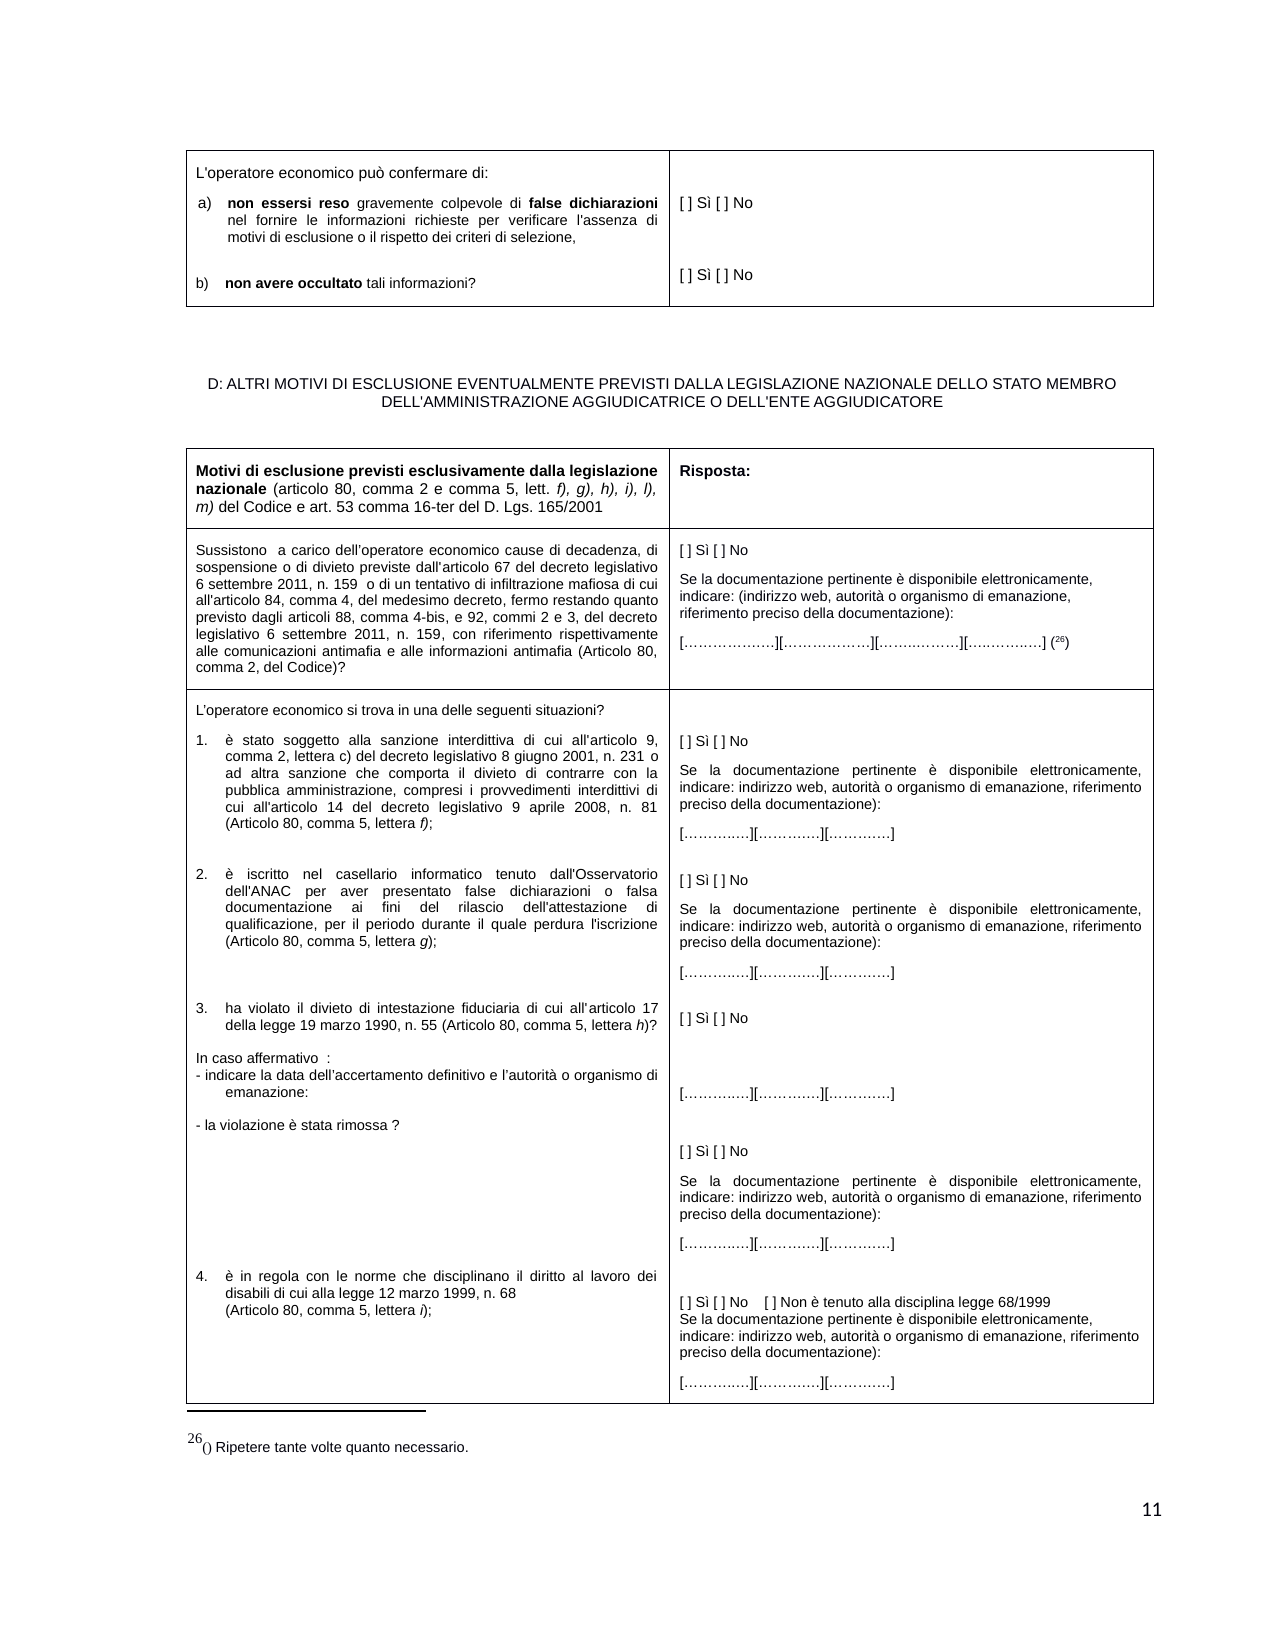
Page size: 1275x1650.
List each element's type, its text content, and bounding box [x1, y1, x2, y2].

table_cell [ ] Sì [ ] No [ ] Sì [ ] No [670, 151, 1153, 306]
title D: Altri motivi di esclusione eventualmente previsti dalla legislazione nazionale dello Stato membro dell'amministrazione aggiudicatrice o dell'ente aggiudicatore [187, 374, 1137, 411]
table_header Risposta: [670, 449, 1153, 528]
table_cell [ ] Sì [ ] No Se la documentazione pertinente è disponibile elettronicamente, indicare: (indirizzo web, autorità o organismo di emanazione, riferimento preciso della documentazione): […………….…][………………][……..………][…..……..…] () [670, 529, 1153, 688]
table_cell L'operatore economico può confermare di: non essersi reso gravemente colpevole di false dichiarazioni nel fornire le informazioni richieste per verificare l'assenza di motivi di esclusione o il rispetto dei criteri di selezione, b) non avere occultato tali informazioni? [187, 151, 669, 306]
table_header Motivi di esclusione previsti esclusivamente dalla legislazione nazionale (articolo 80, comma 2 e comma 5, lett. f), g), h), i), l), m) del Codice e art. 53 comma 16-ter del D. Lgs. 165/2001 [187, 449, 669, 528]
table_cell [670, 690, 1153, 1403]
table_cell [187, 690, 669, 1403]
table_cell Sussistono a carico dell’operatore economico cause di decadenza, di sospensione o di divieto previste dall'articolo 67 del decreto legislativo 6 settembre 2011, n. 159 o di un tentativo di infiltrazione mafiosa di cui all'articolo 84, comma 4, del medesimo decreto, fermo restando quanto previsto dagli articoli 88, comma 4-bis, e 92, commi 2 e 3, del decreto legislativo 6 settembre 2011, n. 159, con riferimento rispettivamente alle comunicazioni antimafia e alle informazioni antimafia (Articolo 80, comma 2, del Codice)? [187, 529, 669, 688]
